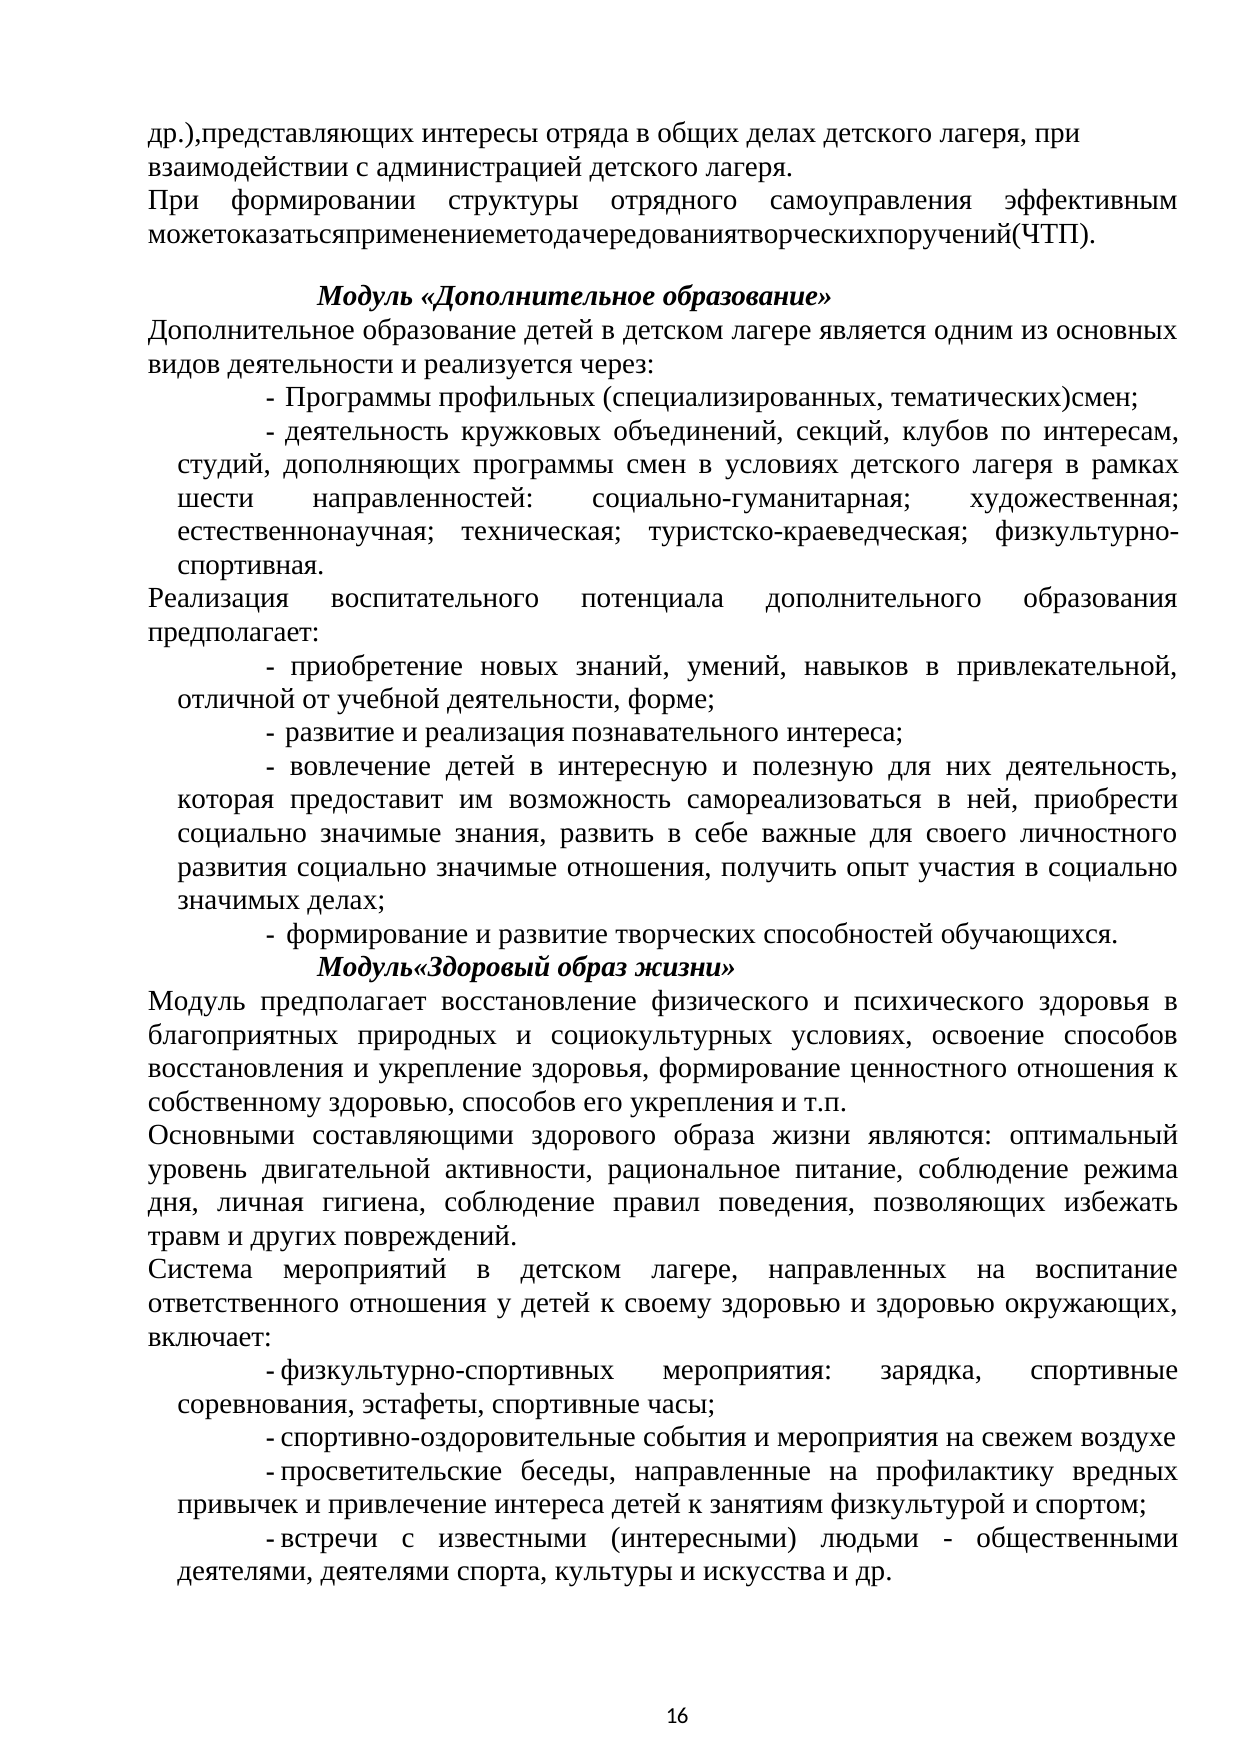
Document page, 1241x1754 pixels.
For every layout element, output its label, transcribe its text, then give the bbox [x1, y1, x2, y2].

list вовлечение детей в интересную и полезную для них деятельность, которая предоставит им возможность самореализоваться в ней, приобрести социально значимые знания, развить в себе важные для своего личностного развития социально значимые отношения, получить опыт участия в социально значимых делах; [177, 748, 1179, 916]
list Модуль «Дополнительное образование» [266, 279, 1196, 312]
text Реализация воспитательного потенциала дополнительного образования предполагает: [148, 581, 1178, 648]
list формирование и развитие творческих способностей обучающихся. [266, 916, 1196, 949]
list Модуль«Здоровый образ жизни» [266, 950, 1196, 983]
list деятельность кружковых объединений, секций, клубов по интересам, студий, дополняющих программы смен в условиях детского лагеря в рамках шести направленностей: социально-гуманитарная; художественная; естественнонаучная; техническая; туристско-краеведческая; физкультурно- спортивная. [177, 413, 1180, 580]
list развитие и реализация познавательного интереса; [266, 715, 1196, 748]
list приобретение новых знаний, умений, навыков в привлекательной, отличной от учебной деятельности, форме; [177, 648, 1178, 715]
list встречи с известными (интересными) людьми - общественными деятелями, деятелями спорта, культуры и искусства и др. [177, 1520, 1179, 1587]
text др.),представляющих интересы отряда в общих делах детского лагеря, при взаимодействии с администрацией детского лагеря. [148, 115, 1196, 182]
text Основными составляющими здорового образа жизни являются: оптимальный уровень двигательной активности, рациональное питание, соблюдение режима дня, личная гигиена, соблюдение правил поведения, позволяющих избежать травм и других повреждений. [148, 1117, 1179, 1252]
list Программы профильных (специализированных, тематических)смен; [266, 379, 1196, 413]
text При формировании структуры отрядного самоуправления эффективным можетоказатьсяприменениеметодачередованиятворческихпоручений(ЧТП). [148, 182, 1178, 249]
list спортивно-оздоровительные события и мероприятия на свежем воздухе [266, 1419, 1196, 1453]
text Система мероприятий в детском лагере, направленных на воспитание ответственного отношения у детей к своему здоровью и здоровью окружающих, включает: [148, 1252, 1178, 1352]
list просветительские беседы, направленные на профилактику вредных привычек и привлечение интереса детей к занятиям физкультурой и спортом; [177, 1453, 1179, 1520]
text Дополнительное образование детей в детском лагере является одним из основных видов деятельности и реализуется через: [148, 312, 1178, 379]
text Модуль предполагает восстановление физического и психического здоровья в благоприятных природных и социокультурных условиях, освоение способов восстановления и укрепление здоровья, формирование ценностного отношения к собственному здоровью, способов его укрепления и т.п. [148, 983, 1178, 1117]
list физкультурно-спортивных мероприятия: зарядка, спортивные соревнования, эстафеты, спортивные часы; [177, 1352, 1178, 1419]
